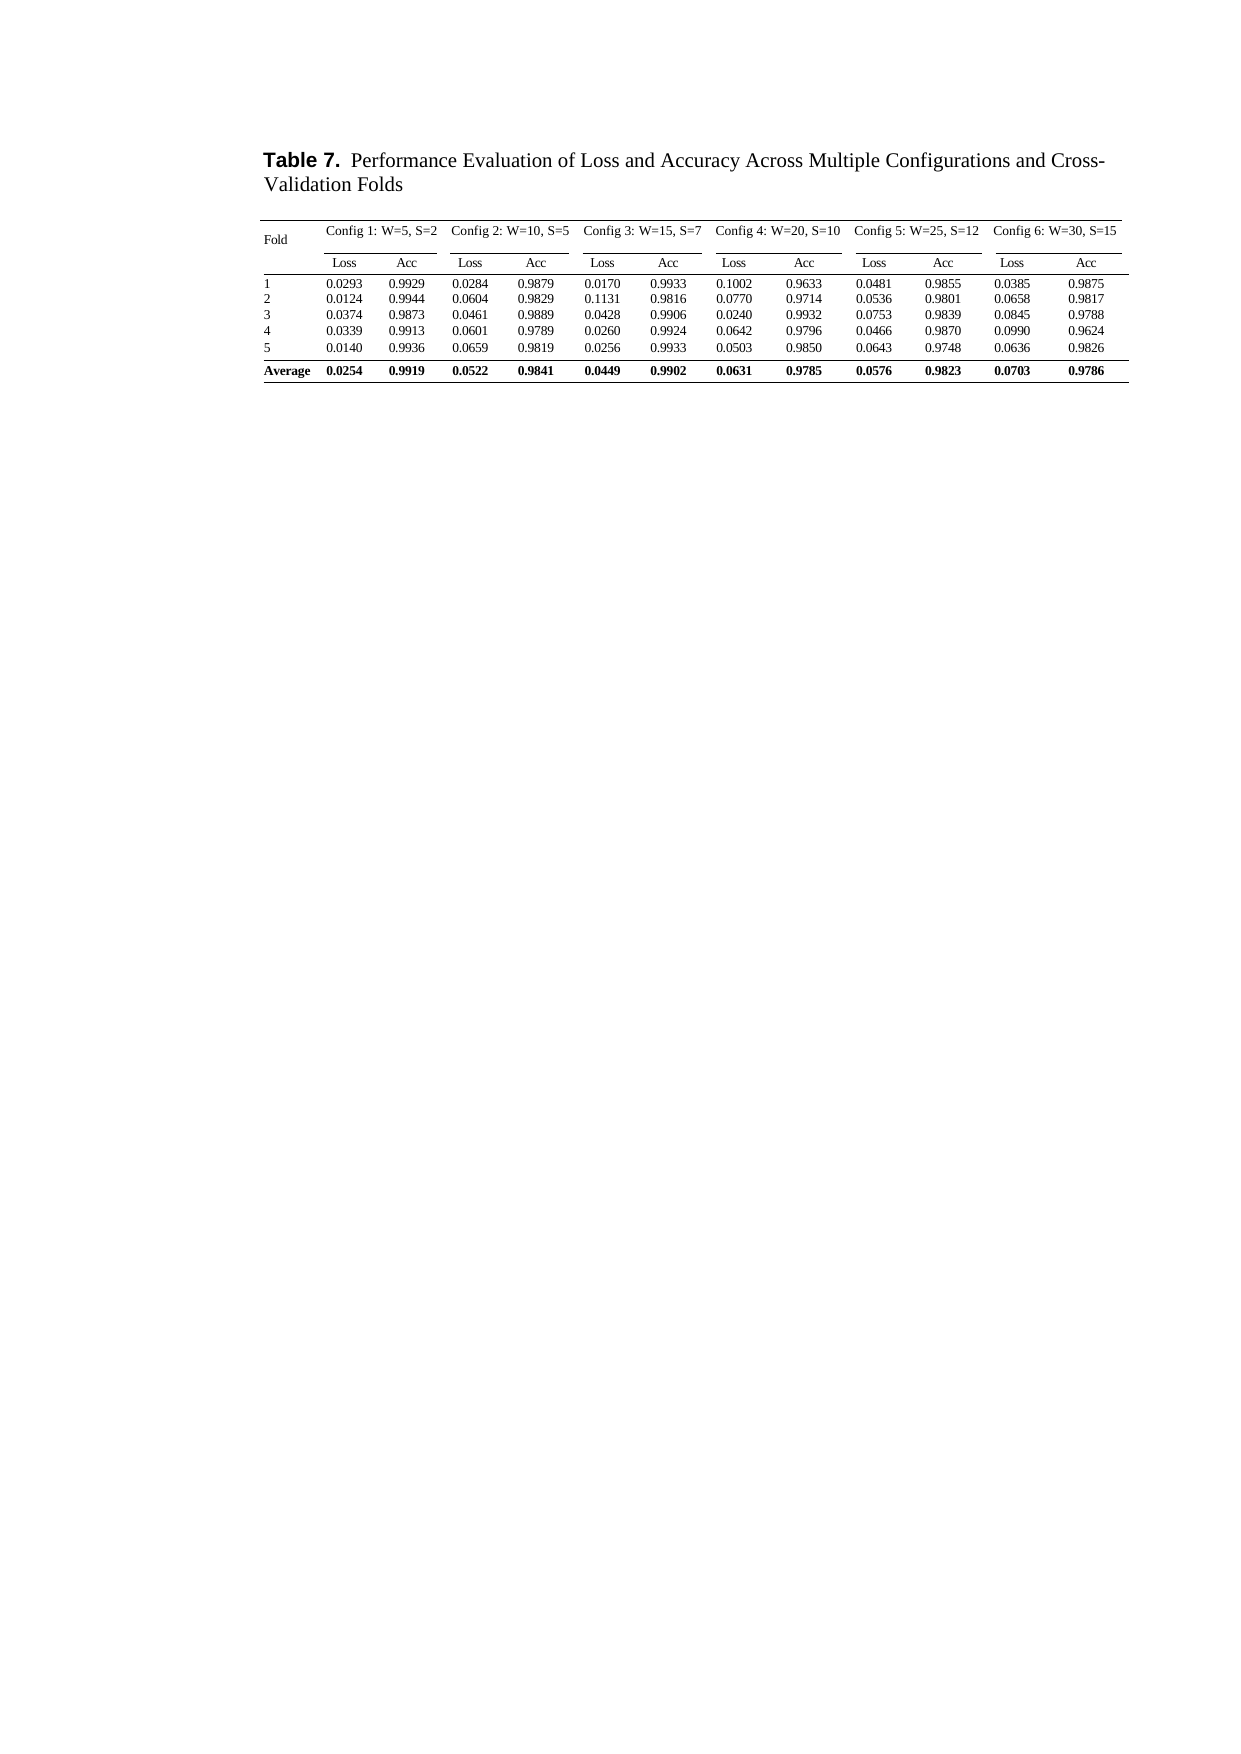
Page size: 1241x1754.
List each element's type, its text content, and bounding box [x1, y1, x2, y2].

text Table 7. Performance Evaluation of Loss and Accuracy Across Multiple Configurations and Cross-Validation Folds [263, 148, 1166, 196]
text Fold Config 1: W=5, S=2 Config 2: W=10, S=5 Config 3: W=15, S=7 Config 4: W=20, S=10 Config 5: W=25, S=12 Config 6: W=30, S=15 [264, 220, 1137, 247]
